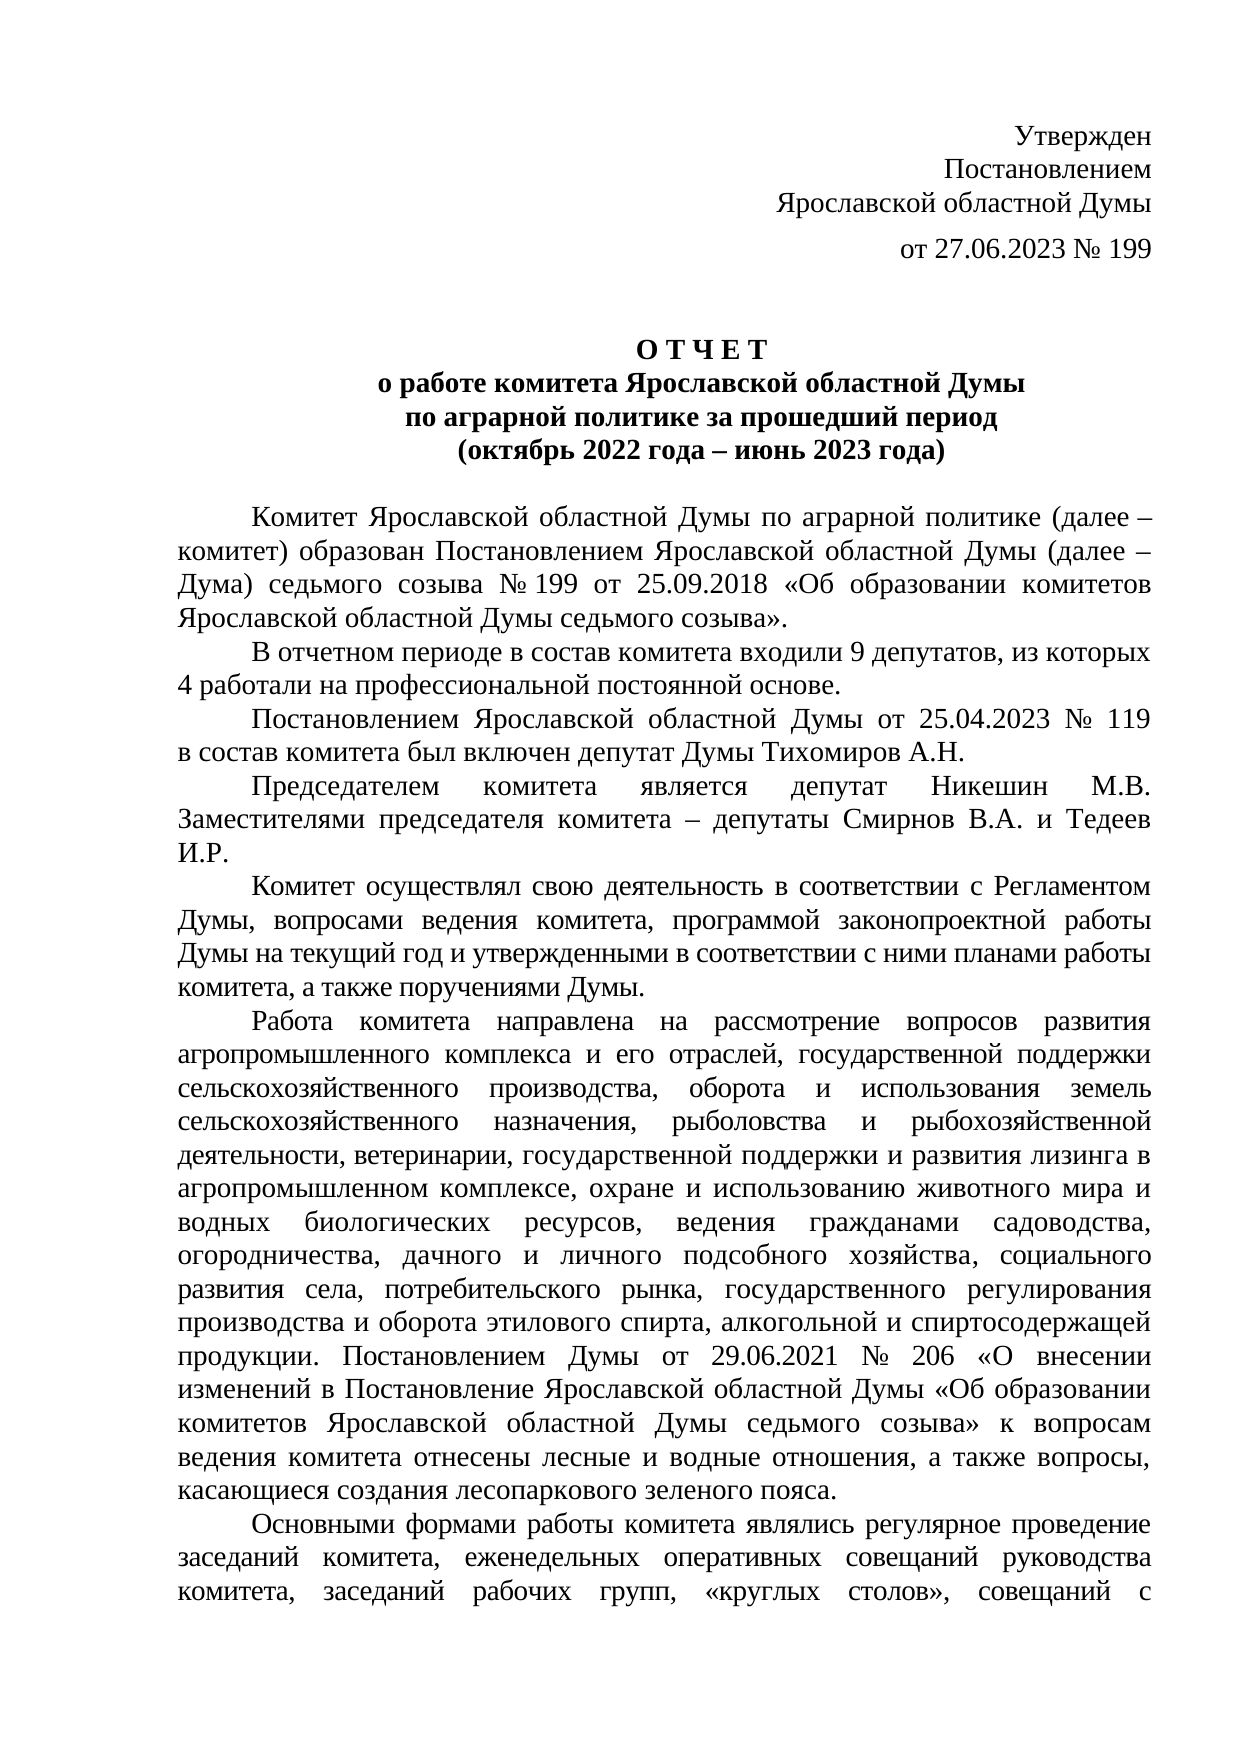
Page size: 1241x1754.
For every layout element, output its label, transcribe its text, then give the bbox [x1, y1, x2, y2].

text Постановлением [177, 152, 1152, 185]
text по аграрной политике за прошедший период [177, 399, 1152, 432]
text Постановлением Ярославской областной Думы от 25.04.2023 № 119 в состав комитета был включен депутат Думы Тихомиров А.Н. [177, 701, 1152, 768]
text Утвержден [177, 118, 1152, 152]
text (октябрь 2022 года – июнь 2023 года) [177, 432, 1152, 466]
text Председателем комитета является депутат Никешин М.В. Заместителями председателя комитета – депутаты Смирнов В.А. и Тедеев И.Р. [177, 768, 1152, 868]
text В отчетном периоде в состав комитета входили 9 депутатов, из которых 4 работали на профессиональной постоянной основе. [177, 634, 1152, 701]
subtitle Работа комитета направлена на рассмотрение вопросов развития агропромышленного комплекса и его отраслей, государственной поддержки сельскохозяйственного производства, оборота и использования земель сельскохозяйственного назначения, рыболовства и рыбохозяйственной деятельности, ветеринарии, государственной поддержки и развития лизинга в агропромышленном комплексе, охране и использованию животного мира и водных биологических ресурсов, ведения гражданами садоводства, огородничества, дачного и личного подсобного хозяйства, социального развития села, потребительского рынка, государственного регулирования производства и оборота этилового спирта, алкогольной и спиртосодержащей продукции. Постановлением Думы от 29.06.2021 № 206 «О внесении изменений в Постановление Ярославской областной Думы «Об образовании комитетов Ярославской областной Думы седьмого созыва» к вопросам ведения комитета отнесены лесные и водные отношения, а также вопросы, касающиеся создания лесопаркового зеленого пояса. [177, 1003, 1152, 1506]
text Комитет Ярославской областной Думы по аграрной политике (далее – комитет) образован Постановлением Ярославской областной Думы (далее – Дума) седьмого созыва № 199 от 25.09.2018 «Об образовании комитетов Ярославской областной Думы седьмого созыва». [177, 499, 1152, 634]
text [177, 1506, 1152, 1606]
text Ярославской областной Думы [177, 185, 1152, 219]
text О Т Ч Е Т [177, 332, 1152, 365]
text от 27.06.2023 № 199 [177, 231, 1152, 265]
text о работе комитета Ярославской областной Думы [177, 365, 1152, 399]
text Комитет осуществлял свою деятельность в соответствии с Регламентом Думы, вопросами ведения комитета, программой законопроектной работы Думы на текущий год и утвержденными в соответствии с ними планами работы комитета, а также поручениями Думы. [177, 868, 1152, 1003]
